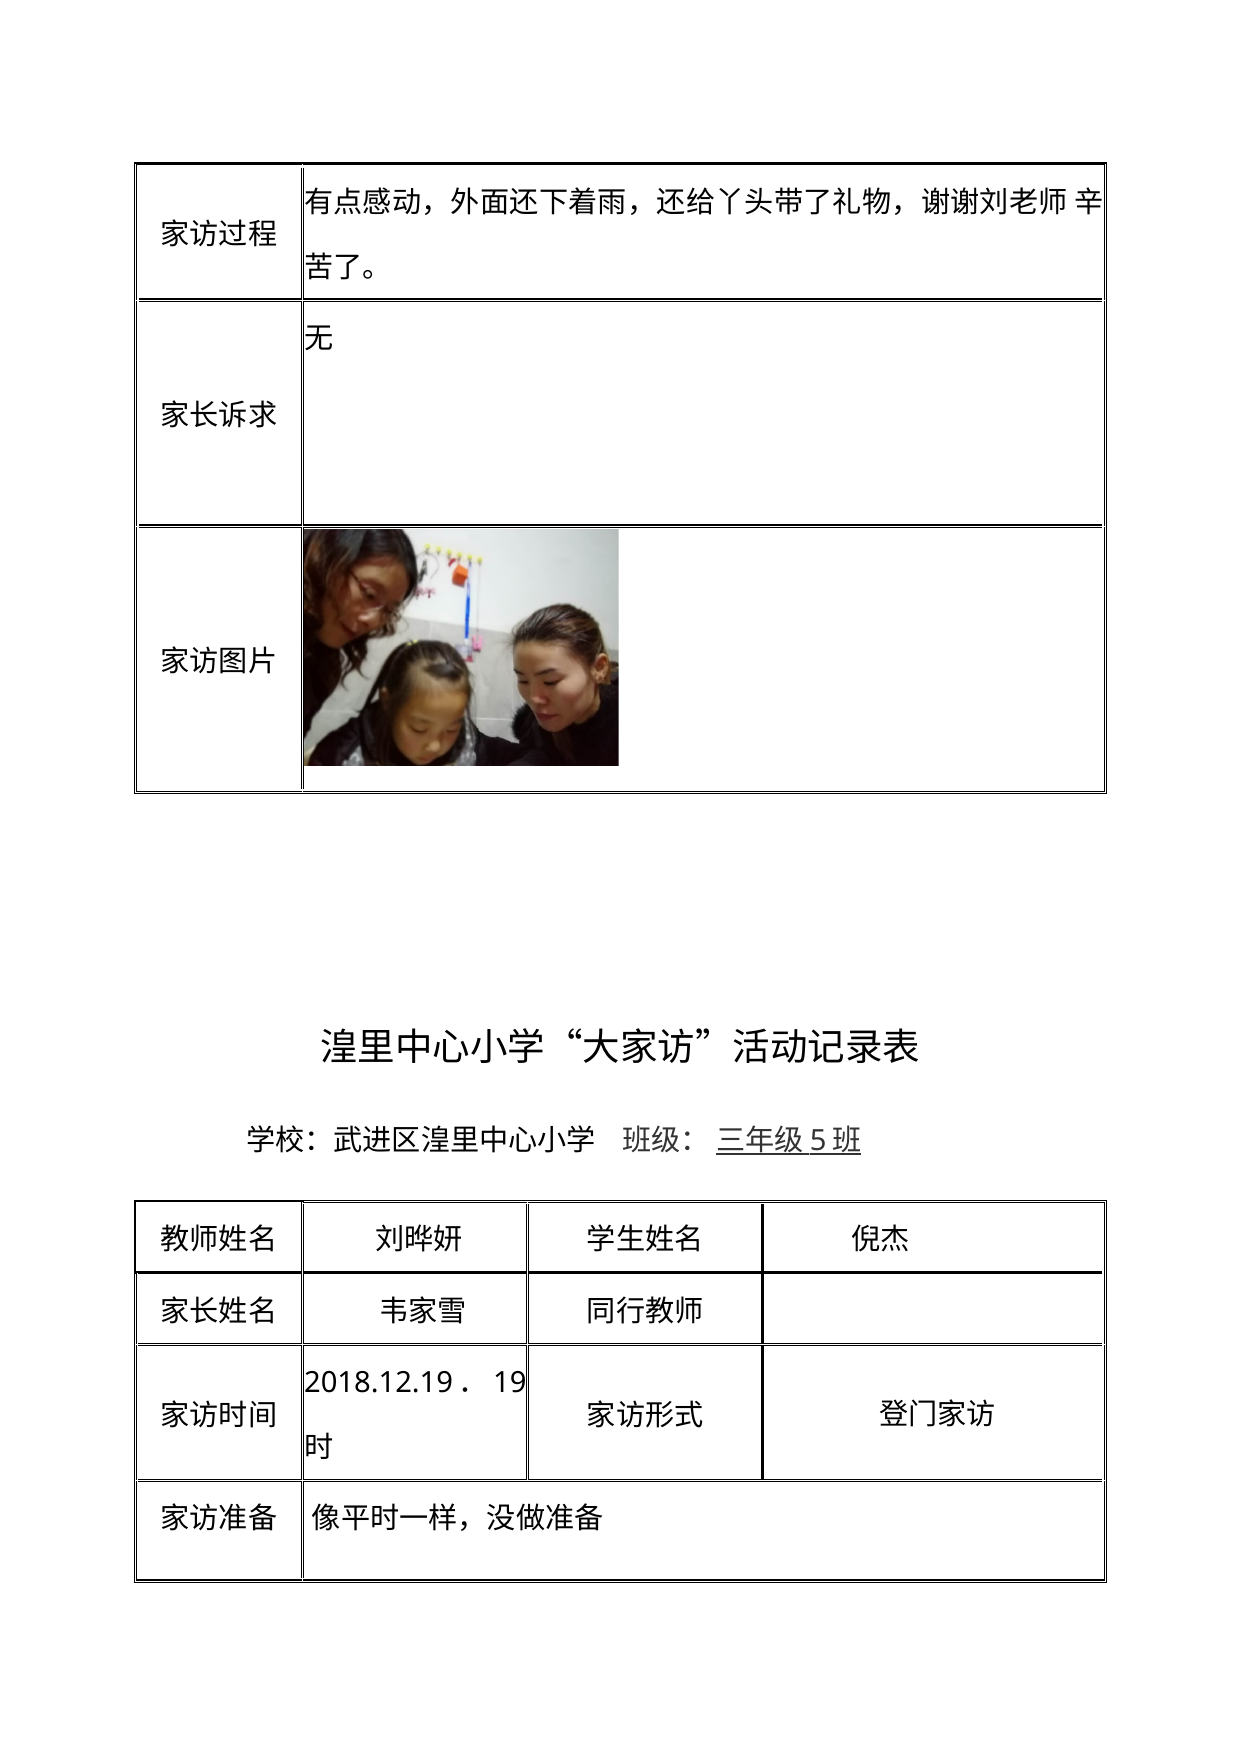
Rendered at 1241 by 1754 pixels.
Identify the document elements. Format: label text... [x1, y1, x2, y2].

table_cell 登门家访 [764, 1343, 1104, 1479]
table_cell 家长姓名 [137, 1273, 301, 1342]
table_cell 同行教师 [529, 1274, 761, 1342]
picture [303, 529, 619, 766]
table_cell 有点感动，外面还下着雨，还给丫头带了礼物，谢谢刘老师 辛苦了。 [303, 165, 1104, 298]
table_header 学生姓名 [528, 1203, 762, 1271]
text 湟里中心小学“大家访”活动记录表 [187, 1011, 1053, 1076]
table_header 倪杰 [762, 1203, 1104, 1271]
table_header 教师姓名 [136, 1202, 301, 1271]
table_cell [764, 1271, 1104, 1342]
table_cell 家访过程 [137, 165, 302, 298]
table_header 刘晔妍 [303, 1203, 528, 1271]
table_cell 2018.12.19．19时 [304, 1346, 526, 1479]
table_cell 无 [304, 298, 1104, 524]
table_cell 家访时间 [137, 1343, 301, 1479]
table_cell 家长诉求 [137, 298, 301, 524]
text 学校：武进区湟里中心小学 班级： 三年级5班 [187, 1106, 1053, 1171]
table_cell [303, 524, 1104, 791]
table_cell 家访形式 [529, 1346, 761, 1479]
table_cell 像平时一样，没做准备 [303, 1479, 1105, 1579]
table_cell 家访准备 [135, 1479, 302, 1579]
table_cell 韦家雪 [304, 1274, 526, 1342]
table_cell 家访图片 [137, 524, 302, 791]
